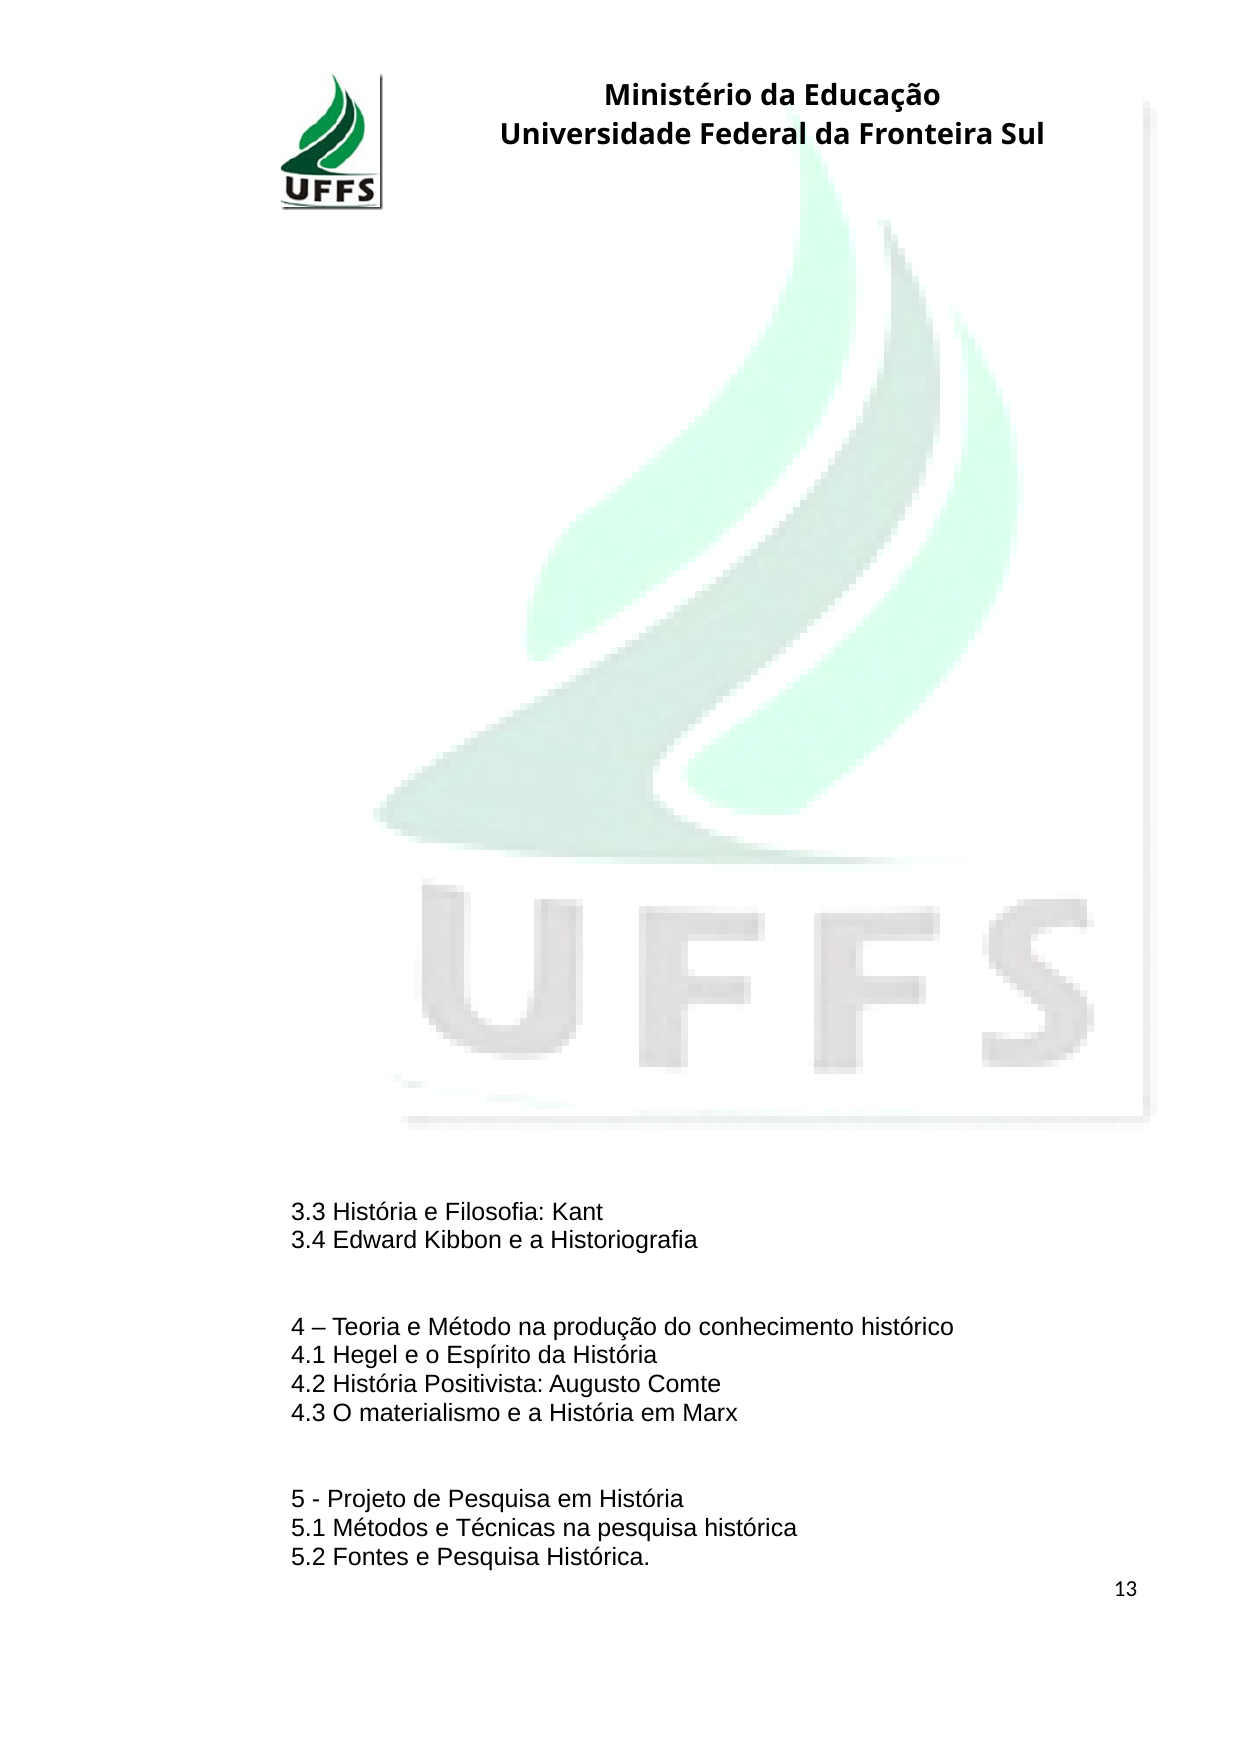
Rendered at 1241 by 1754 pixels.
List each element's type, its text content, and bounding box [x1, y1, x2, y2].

table_header Carga Horária mínima: 72 horas/aulas 58 horas/aulas conteúdo específico 14 horas/aulas Prática Pedagógica do Componente Curricular 1 – Início da produção do conhecimento histórico. 1.1 As origens antigas ou pré-modernas 1.2 O surgimento da História em Heródoto 1.3 Tucídides e a crítica a Heródoto 2 – Conhecimento histórico e Idade Média 2.1 - Isidoro de Sevilha e a Era Cristã 2.2 Valério de Bierzo e o conceito de história 2.3 Lorenzo Valla 2.4 História e o Renascimento 3 – Formação da História como disciplina 3.1 Conceito de História em Vico 3.2 O Nascimento e o desenvolvimento da historiografia: Ranke 3.3 História e Filosofia: Kant 3.4 Edward Kibbon e a Historiografia 4 – Teoria e Método na produção do conhecimento histórico 4.1 Hegel e o Espírito da História 4.2 História Positivista: Augusto Comte 4.3 O materialismo e a História em Marx 5 - Projeto de Pesquisa em História 5.1 Métodos e Técnicas na pesquisa histórica 5.2 Fontes e Pesquisa Histórica. [280, 1197, 1106, 1570]
picture [280, 73, 383, 210]
